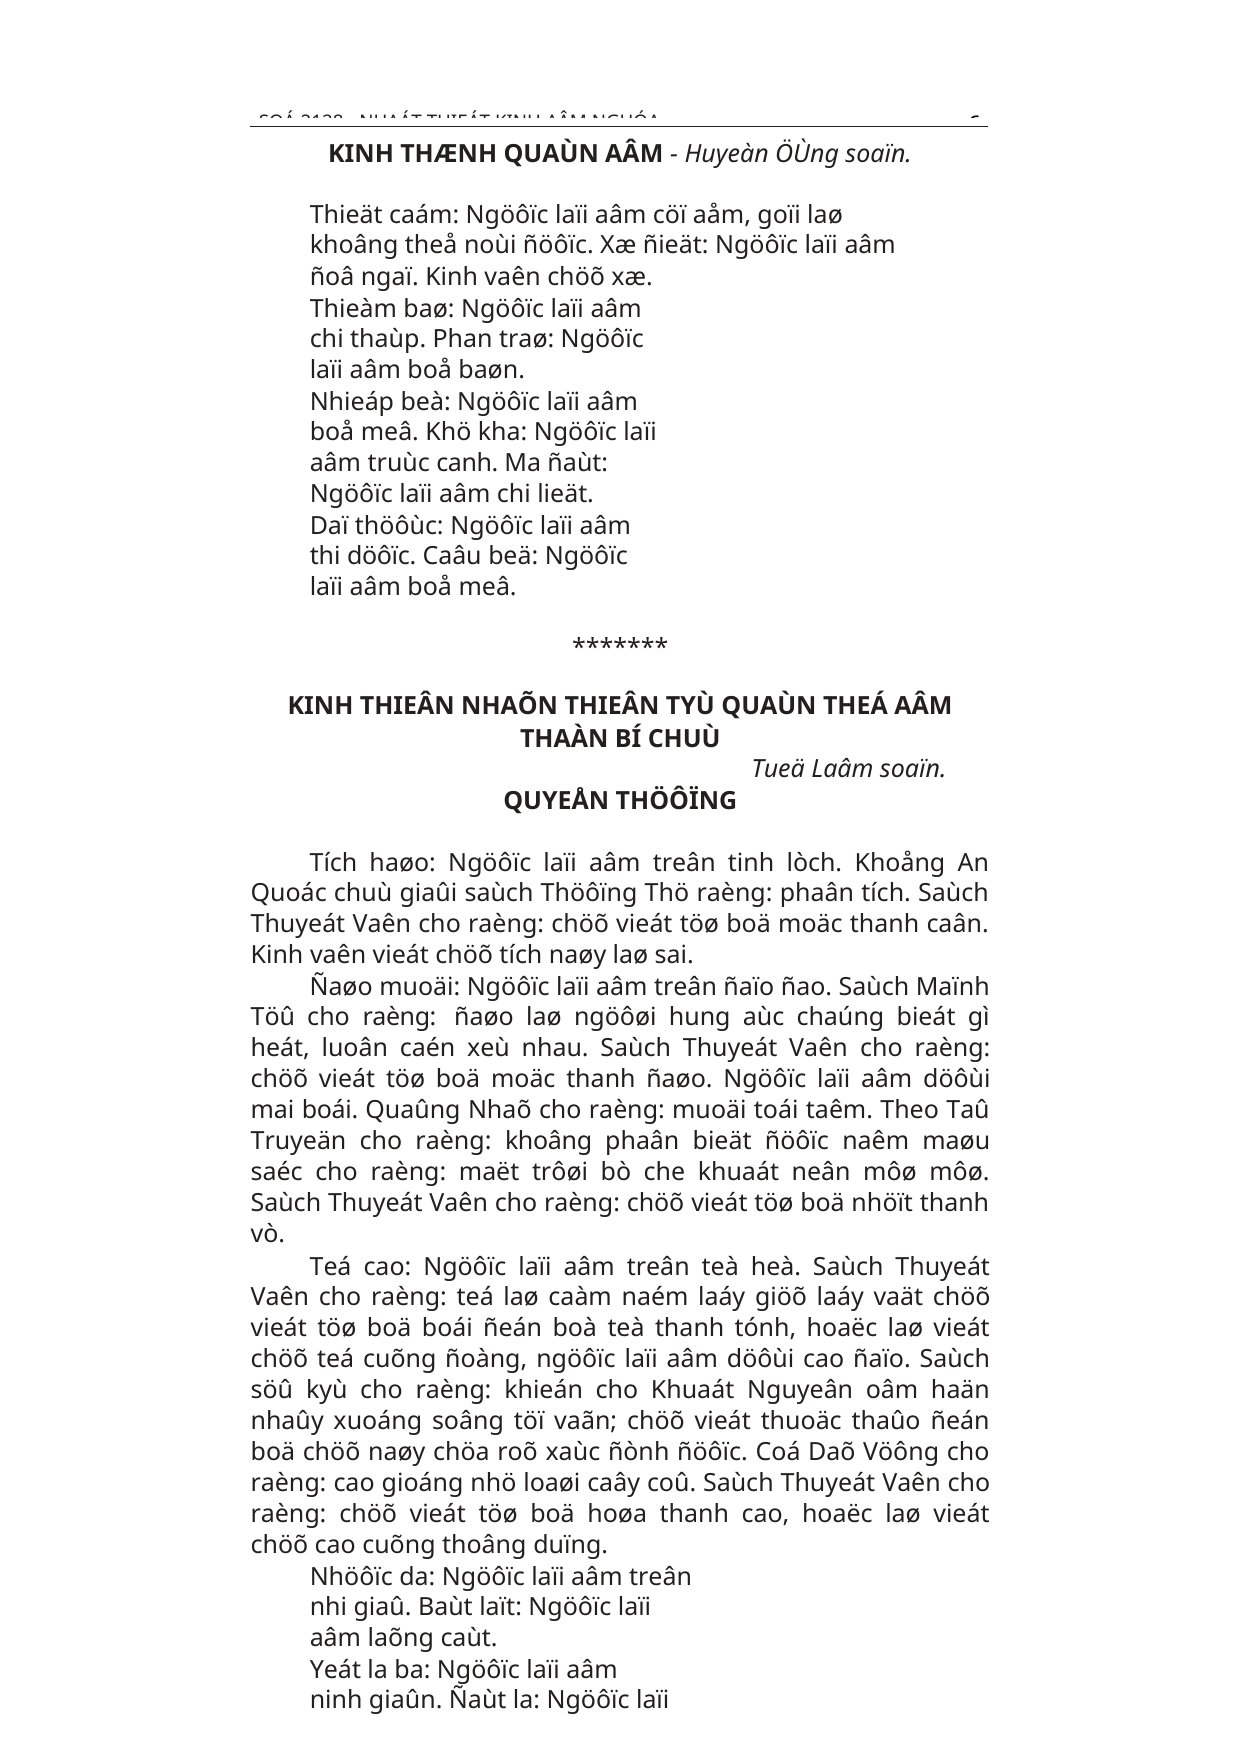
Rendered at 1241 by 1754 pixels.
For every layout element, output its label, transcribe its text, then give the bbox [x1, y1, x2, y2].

text Teá cao: Ngöôïc laïi aâm treân teà heà. Saùch Thuyeát Vaên cho raèng: teá laø caàm naém laáy giöõ laáy vaät chöõ vieát töø boä boái ñeán boà teà thanh tónh, hoaëc laø vieát chöõ teá cuõng ñoàng, ngöôïc laïi aâm döôùi cao ñaïo. Saùch söû kyù cho raèng: khieán cho Khuaát Nguyeân oâm haän nhaûy xuoáng soâng töï vaãn; chöõ vieát thuoäc thaûo ñeán boä chöõ naøy chöa roõ xaùc ñònh ñöôïc. Coá Daõ Vöông cho raèng: cao gioáng nhö loaøi caây coû. Saùch Thuyeát Vaên cho raèng: chöõ vieát töø boä hoøa thanh cao, hoaëc laø vieát chöõ cao cuõng thoâng duïng. [250, 1250, 990, 1561]
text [309, 1653, 672, 1716]
text Ñaøo muoäi: Ngöôïc laïi aâm treân ñaïo ñao. Saùch Maïnh Töû cho raèng: ñaøo laø ngöôøi hung aùc chaúng bieát gì heát, luoân caén xeù nhau. Saùch Thuyeát Vaên cho raèng: chöõ vieát töø boä moäc thanh ñaøo. Ngöôïc laïi aâm döôùi mai boái. Quaûng Nhaõ cho raèng: muoäi toái taêm. Theo Taû Truyeän cho raèng: khoâng phaân bieät ñöôïc naêm maøu saéc cho raèng: maët trôøi bò che khuaát neân môø môø. Saùch Thuyeát Vaên cho raèng: chöõ vieát töø boä nhöït thanh vò. [250, 971, 990, 1250]
text Tích haøo: Ngöôïc laïi aâm treân tinh lòch. Khoång An Quoác chuù giaûi saùch Thöôïng Thö raèng: phaân tích. Saùch Thuyeát Vaên cho raèng: chöõ vieát töø boä moäc thanh caân. Kinh vaên vieát chöõ tích naøy laø sai. [250, 847, 990, 971]
text Thieàm baø: Ngöôïc laïi aâm chi thaùp. Phan traø: Ngöôïc laïi aâm boå baøn. [309, 292, 663, 385]
text ******* [243, 630, 997, 664]
text Nhöôïc da: Ngöôïc laïi aâm treân nhi giaû. Baùt laït: Ngöôïc laïi aâm laõng caùt. [309, 1561, 699, 1653]
text Daï thöôùc: Ngöôïc laïi aâm thi döôïc. Caâu beä: Ngöôïc laïi aâm boå meâ. [309, 509, 663, 602]
text Nhieáp beà: Ngöôïc laïi aâm boå meâ. Khö kha: Ngöôïc laïi aâm truùc canh. Ma ñaùt: Ngöôïc laïi aâm chi lieät. [309, 385, 663, 509]
subtitle KINH THIEÂN NHAÕN THIEÂN TYÙ QUAÙN THEÁ AÂM THAÀN BÍ CHUÙ [243, 688, 997, 754]
text Tueä Laâm soaïn. [751, 754, 1092, 783]
text Thieät caám: Ngöôïc laïi aâm cöï aåm, goïi laø khoâng theå noùi ñöôïc. Xæ ñieät: Ngöôïc laïi aâm ñoâ ngaï. Kinh vaên chöõ xæ. [309, 199, 929, 292]
text KINH THÆNH QUAÙN AÂM - Huyeàn ÖÙng soaïn. [259, 135, 980, 169]
subtitle QUYEÅN THÖÔÏNG [243, 783, 997, 816]
